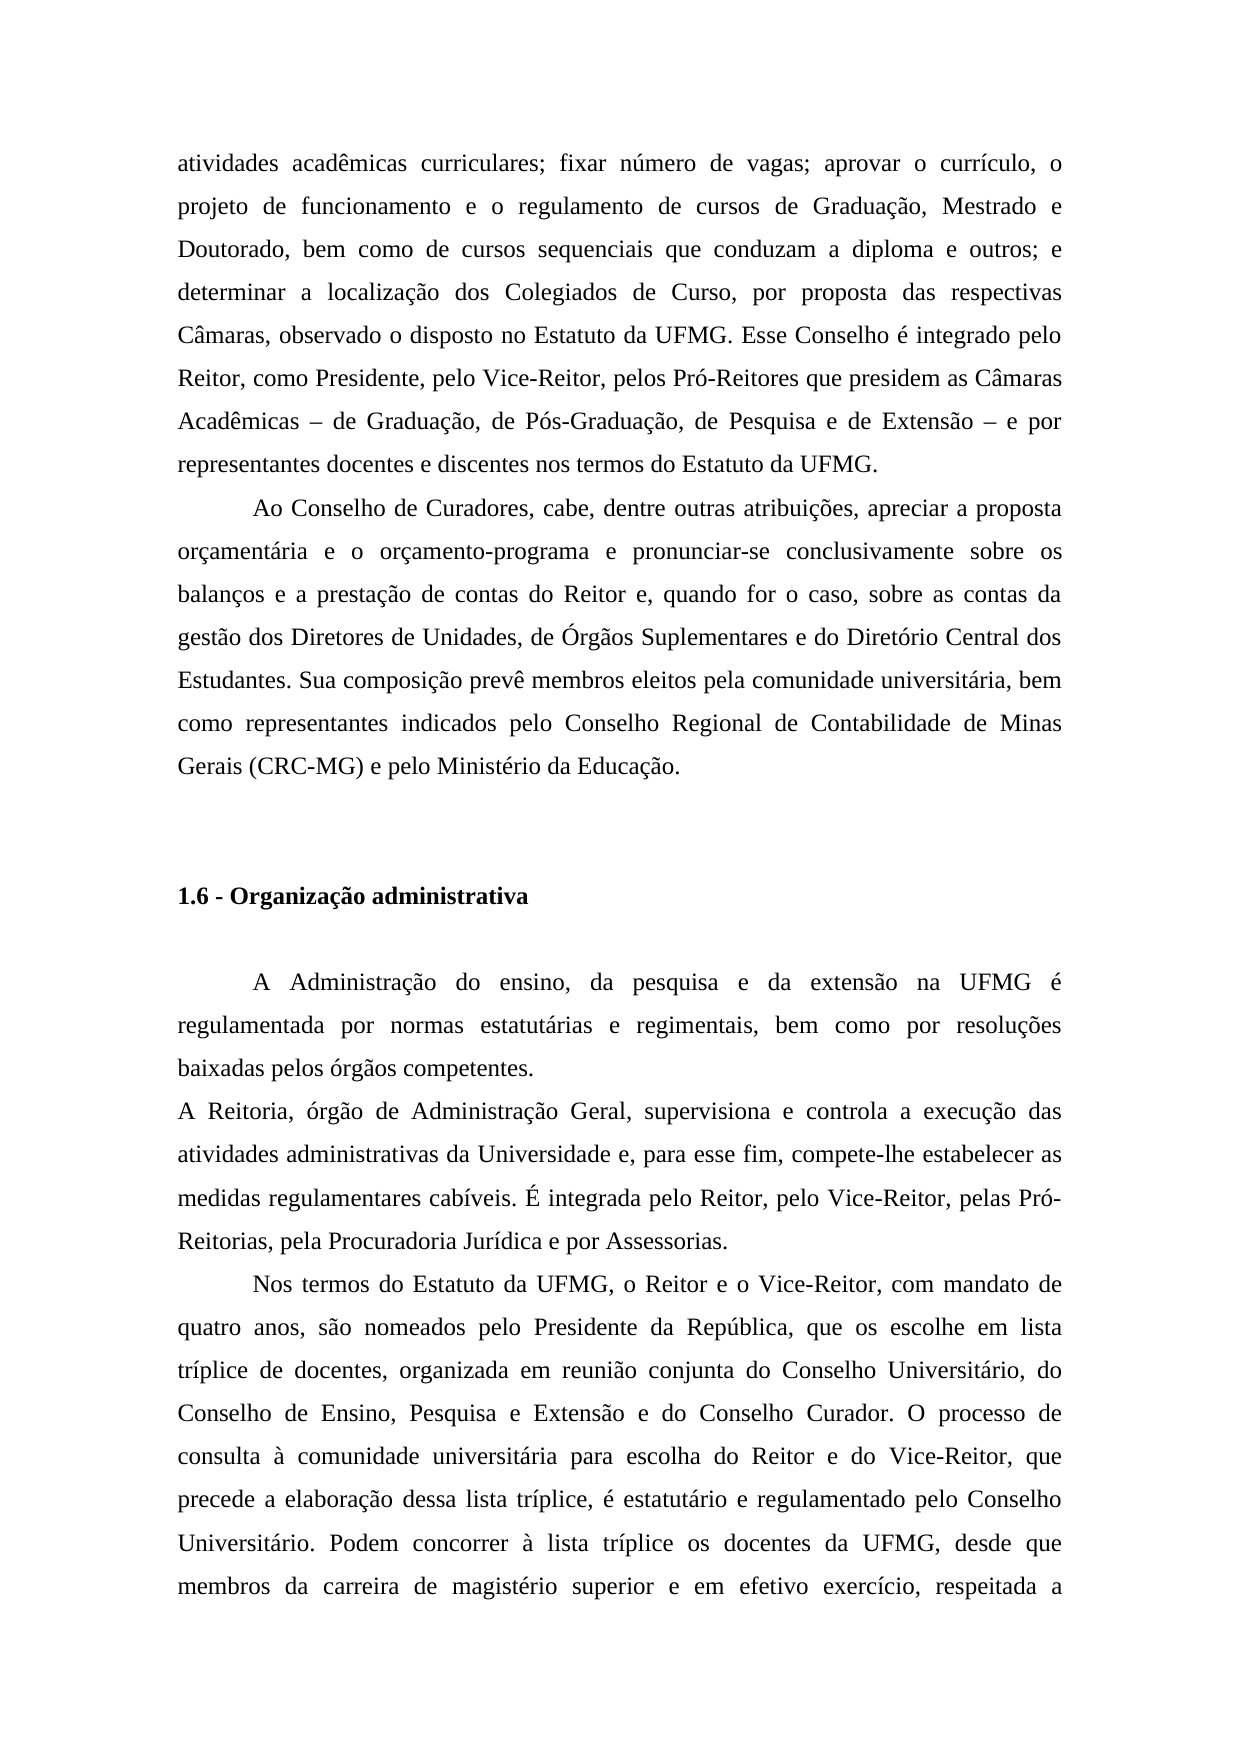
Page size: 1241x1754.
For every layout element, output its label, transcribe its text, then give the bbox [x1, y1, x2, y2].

text A Reitoria, órgão de Administração Geral, supervisiona e controla a execução das atividades administrativas da Universidade e, para esse fim, compete-lhe estabelecer as medidas regulamentares cabíveis. É integrada pelo Reitor, pelo Vice-Reitor, pelas Pró-Reitorias, pela Procuradoria Jurídica e por Assessorias. [177, 1096, 1063, 1254]
text 1.6 - Organização administrativa [177, 881, 1063, 909]
text Ao Conselho de Curadores, cabe, dentre outras atribuições, apreciar a proposta orçamentária e o orçamento-programa e pronunciar-se conclusivamente sobre os balanços e a prestação de contas do Reitor e, quando for o caso, sobre as contas da gestão dos Diretores de Unidades, de Órgãos Suplementares e do Diretório Central dos Estudantes. Sua composição prevê membros eleitos pela comunidade universitária, bem como representantes indicados pelo Conselho Regional de Contabilidade de Minas Gerais (CRC-MG) e pelo Ministério da Educação. [177, 493, 1063, 780]
text A Administração do ensino, da pesquisa e da extensão na UFMG é regulamentada por normas estatutárias e regimentais, bem como por resoluções baixadas pelos órgãos competentes. [177, 967, 1063, 1082]
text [177, 1269, 1063, 1599]
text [177, 148, 1063, 478]
